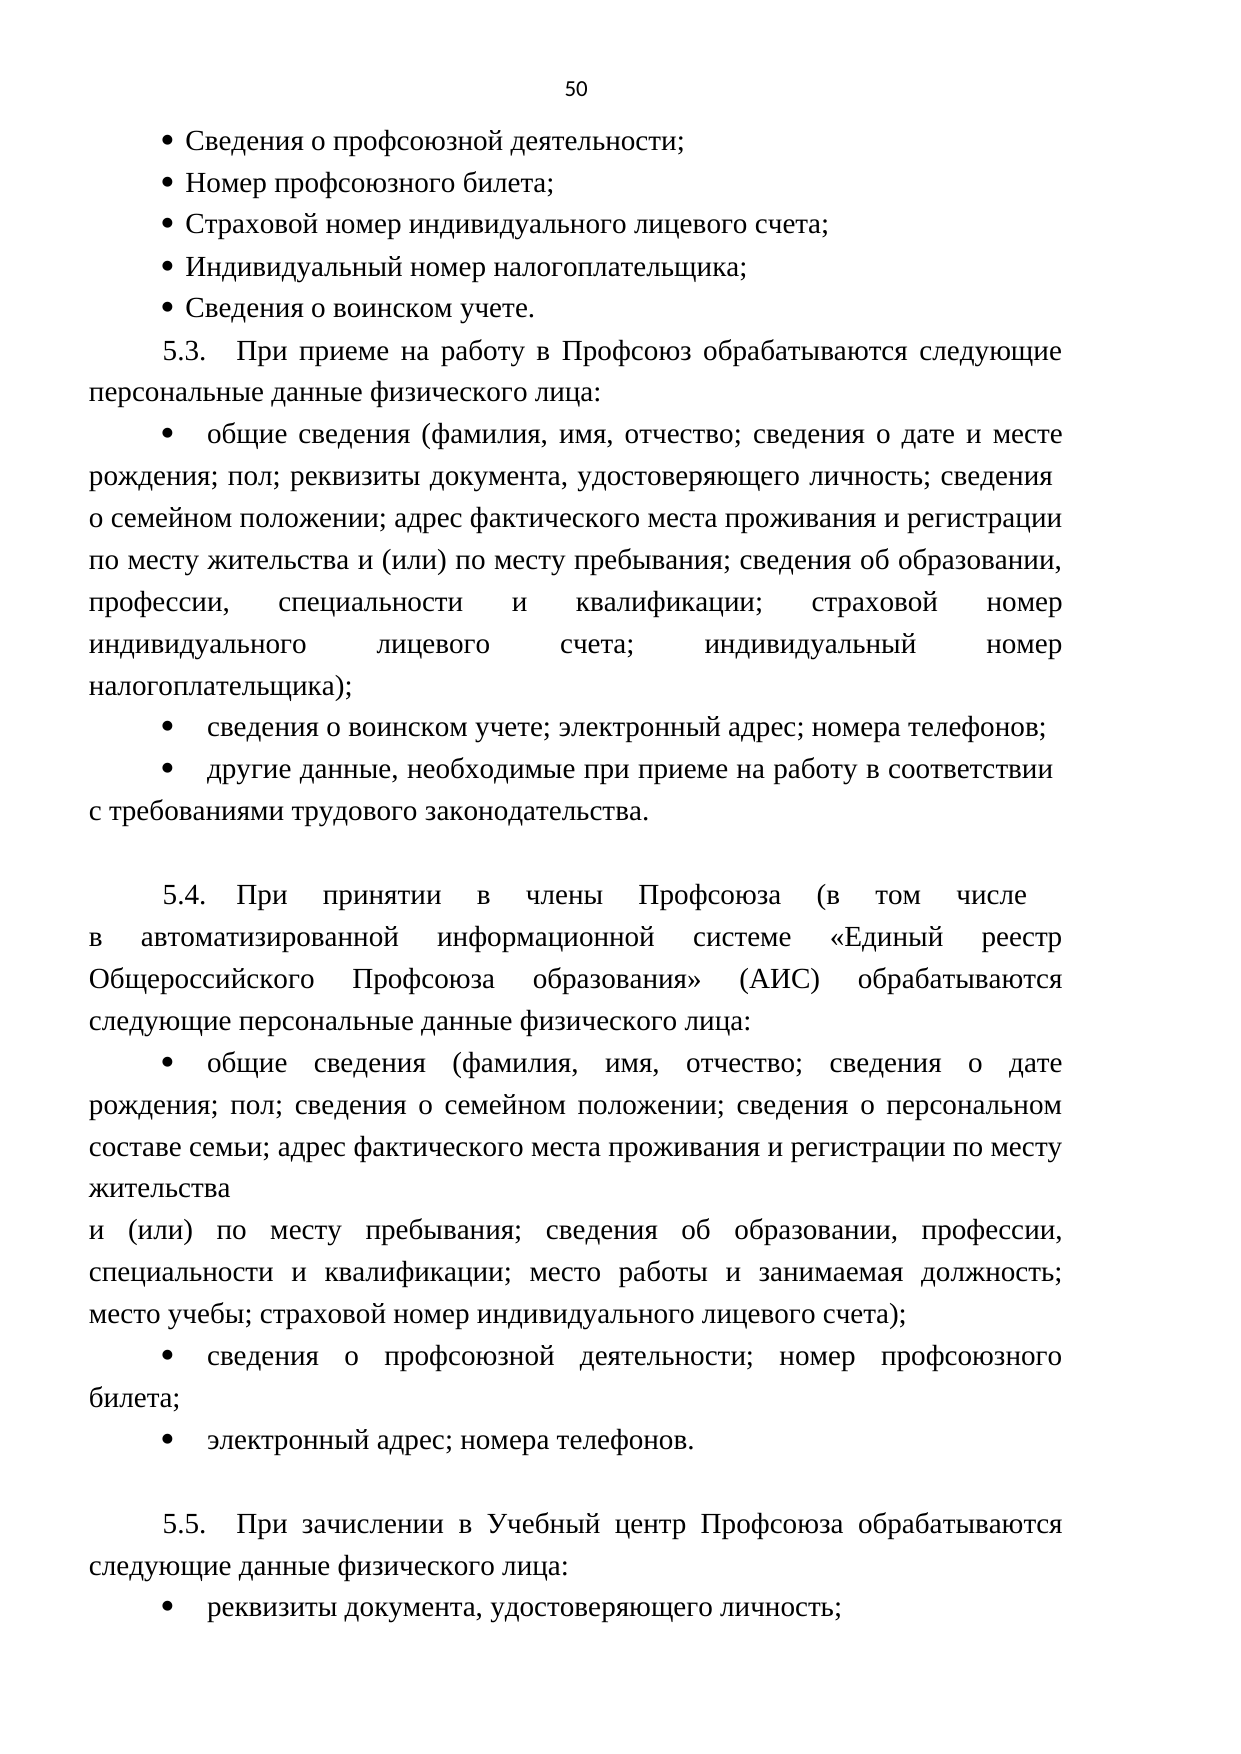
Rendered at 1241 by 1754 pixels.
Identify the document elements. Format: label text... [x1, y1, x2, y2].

list другие данные, необходимые при приеме на работу в соответствии с требованиями трудового законодательства. [89, 752, 1063, 827]
list реквизиты документа, удостоверяющего личность; [89, 1589, 1063, 1623]
list общие сведения (фамилия, имя, отчество; сведения о дате рождения; пол; сведения о семейном положении; сведения о персональном составе семьи; адрес фактического места проживания и регистрации по месту жительства и (или) по месту пребывания; сведения об образовании, профессии, специальности и квалификации; место работы и занимаемая должность; место учебы; страховой номер индивидуального лицевого счета); [89, 1045, 1063, 1330]
list общие сведения (фамилия, имя, отчество; сведения о дате и месте рождения; пол; реквизиты документа, удостоверяющего личность; сведения о семейном положении; адрес фактического места проживания и регистрации по месту жительства и (или) по месту пребывания; сведения об образовании, профессии, специальности и квалификации; страховой номер индивидуального лицевого счета; индивидуальный номер налогоплательщика); [89, 416, 1063, 701]
list При зачислении в Учебный центр Профсоюза обрабатываются следующие данные физического лица: [89, 1506, 1063, 1581]
list Индивидуальный номер налогоплательщика; [89, 249, 1063, 282]
list электронный адрес; номера телефонов. [89, 1422, 1063, 1456]
list Сведения о профсоюзной деятельности; [89, 123, 1063, 156]
list сведения о профсоюзной деятельности; номер профсоюзного билета; [89, 1338, 1063, 1413]
list При принятии в члены Профсоюза (в том числе в автоматизированной информационной системе «Единый реестр Общероссийского Профсоюза образования» (АИС) обрабатываются следующие персональные данные физического лица: [89, 877, 1063, 1036]
list Номер профсоюзного билета; [89, 165, 1063, 198]
list При приеме на работу в Профсоюз обрабатываются следующие персональные данные физического лица: [89, 333, 1063, 408]
list Сведения о воинском учете. [89, 291, 1063, 324]
list Страховой номер индивидуального лицевого счета; [89, 207, 1063, 240]
list сведения о воинском учете; электронный адрес; номера телефонов; [89, 709, 1063, 743]
